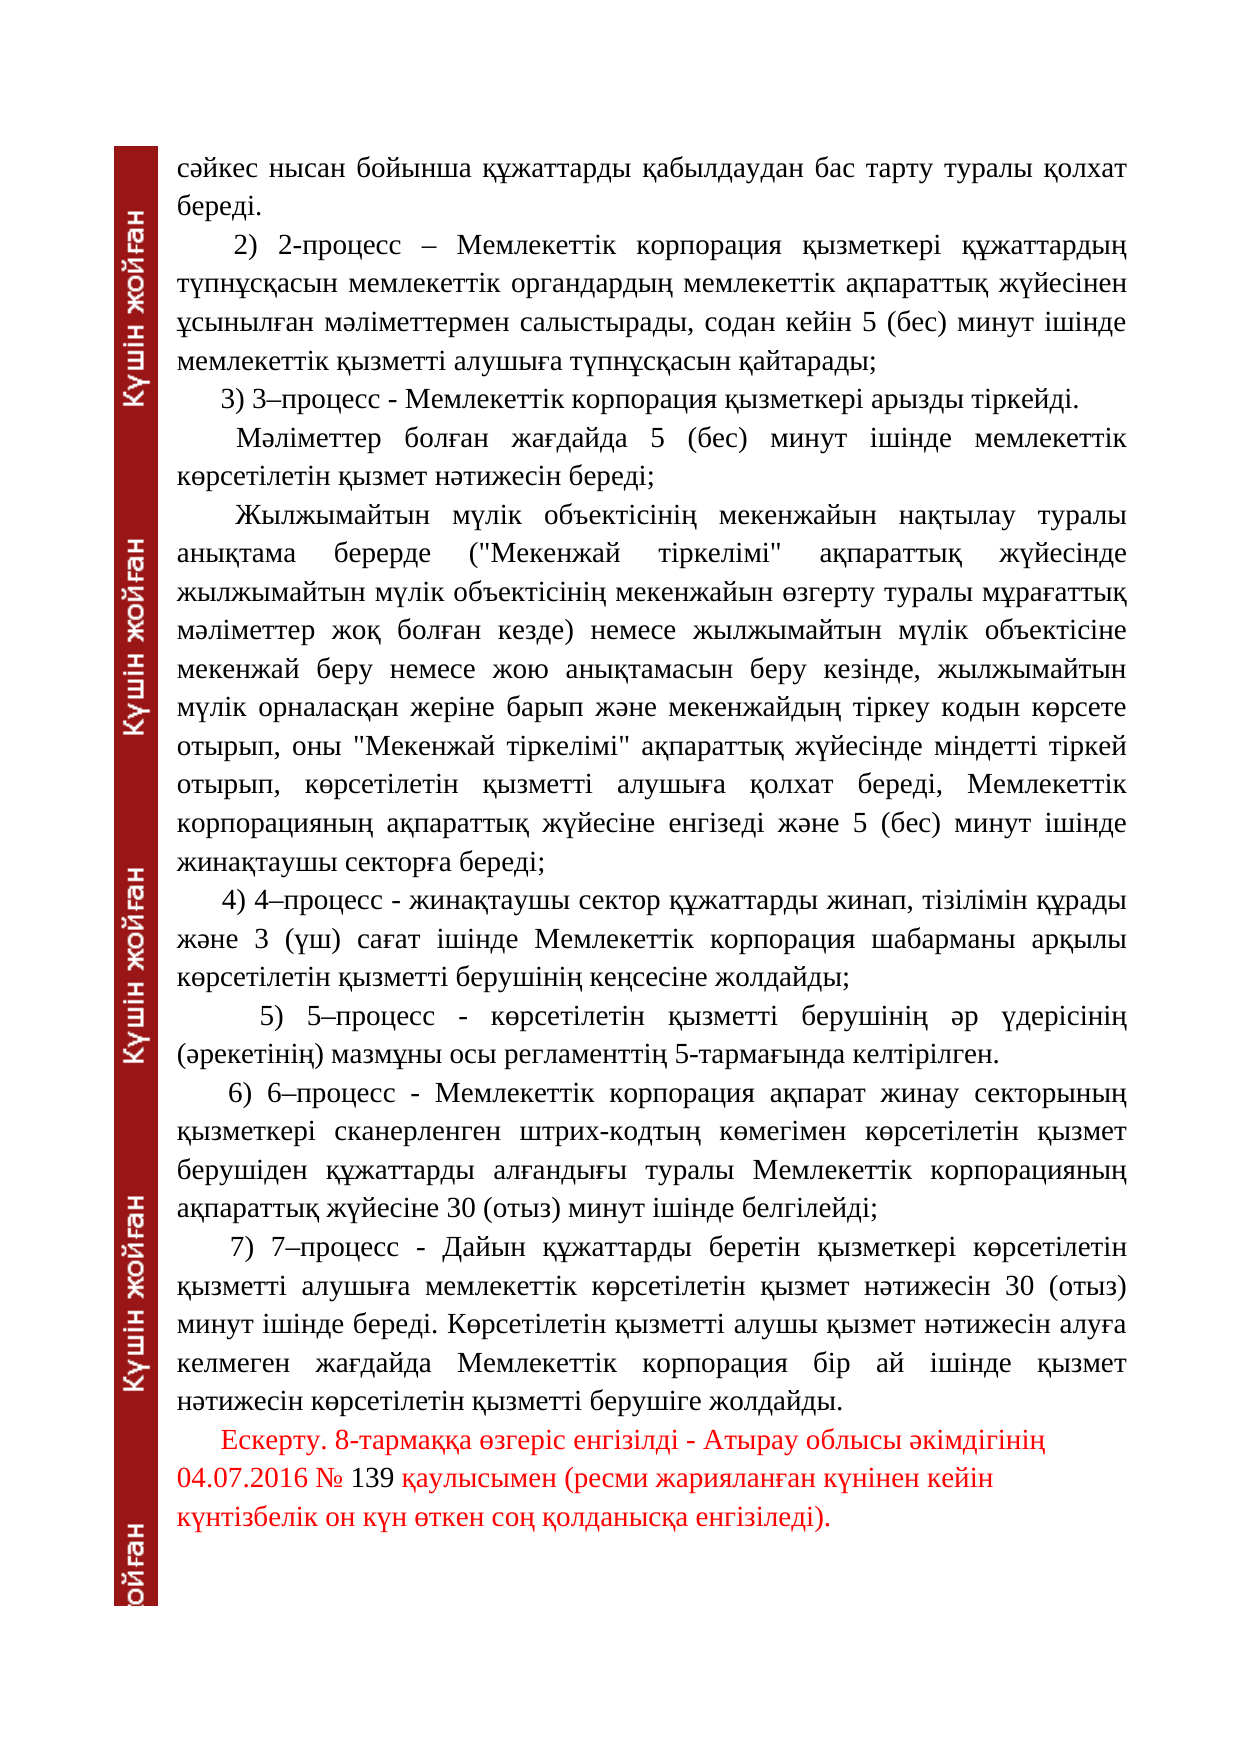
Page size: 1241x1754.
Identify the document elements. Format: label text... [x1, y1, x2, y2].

picture [114, 877, 158, 882]
picture [114, 993, 158, 998]
picture [114, 222, 158, 227]
picture [114, 1563, 158, 1606]
picture [114, 415, 158, 420]
picture [114, 146, 158, 150]
text 7) 7–процесс - Дайын құжаттарды беретін қызметкері көрсетілетін қызметті алушыға мемлекеттік көрсетілетін қызмет нәтижесін 30 (отыз) минут ішінде береді. Көрсетілетін қызметті алушы қызмет нәтижесін алуға келмеген жағдайда Мемлекеттік корпорация бір ай ішінде қызмет нәтижесін көрсетілетін қызметті берушіге жолдайды. [112, 1229, 1128, 1417]
picture [114, 1224, 158, 1229]
text 3) 3–процесс - Мемлекеттік корпорация қызметкері арызды тіркейді. [112, 381, 1128, 415]
picture [114, 1070, 158, 1075]
text Жылжымайтын мүлік объектісінің мекенжайын нақтылау туралы анықтама берерде ("Мекенжай тіркелімі" ақпараттық жүйесінде жылжымайтын мүлік объектісінің мекенжайын өзгерту туралы мұрағаттық мәліметтер жоқ болған кезде) немесе жылжымайтын мүлік объектісіне мекенжай беру немесе жою анықтамасын беру кезінде, жылжымайтын мүлік орналасқан жеріне барып және мекенжайдың тіркеу кодын көрсете отырып, оны "Мекенжай тіркелімі" ақпараттық жүйесінде міндетті тіркей отырып, көрсетілетін қызметті алушыға қолхат береді, Мемлекеттік корпорацияның ақпараттық жүйесіне енгізеді және 5 (бес) минут ішінде жинақтаушы секторға береді; [112, 497, 1128, 877]
text 4) 4–процесс - жинақтаушы сектор құжаттарды жинап, тізілімін құрады және 3 (үш) сағат ішінде Мемлекеттік корпорация шабарманы арқылы көрсетілетін қызметті берушінің кеңсесіне жолдайды; [112, 882, 1128, 993]
text 6) 6–процесс - Мемлекеттік корпорация ақпарат жинау секторының қызметкері сканерленген штрих-кодтың көмегімен көрсетілетін қызмет берушіден құжаттарды алғандығы туралы Мемлекеттік корпорацияның ақпараттық жүйесіне 30 (отыз) минут ішінде белгілейді; [112, 1075, 1128, 1224]
text 5) 5–процесс - көрсетілетін қызметті берушінің әр үдерісінің (әрекетінің) мазмұны осы регламенттің 5-тармағында келтірілген. [112, 998, 1128, 1070]
picture [114, 492, 158, 497]
text Ескерту. 8-тармаққа өзгеріс енгізілді - Атырау облысы әкімдігінің 04.07.2016 № 139 қаулысымен (ресми жарияланған күнінен кейін күнтізбелік он күн өткен соң қолданысқа енгізіледі). [112, 1422, 1128, 1563]
text 2) 2-процесс – Мемлекеттік корпорация қызметкері құжаттардың түпнұсқасын мемлекеттік органдардың мемлекеттік ақпараттық жүйесінен ұсынылған мәліметтермен салыстырады, содан кейін 5 (бес) минут ішінде мемлекеттік қызметті алушыға түпнұсқасын қайтарады; [112, 227, 1128, 376]
text Мәліметтер болған жағдайда 5 (бес) минут ішінде мемлекеттік көрсетілетін қызмет нәтижесін береді; [112, 420, 1128, 492]
picture [114, 1417, 158, 1422]
picture [114, 376, 158, 381]
